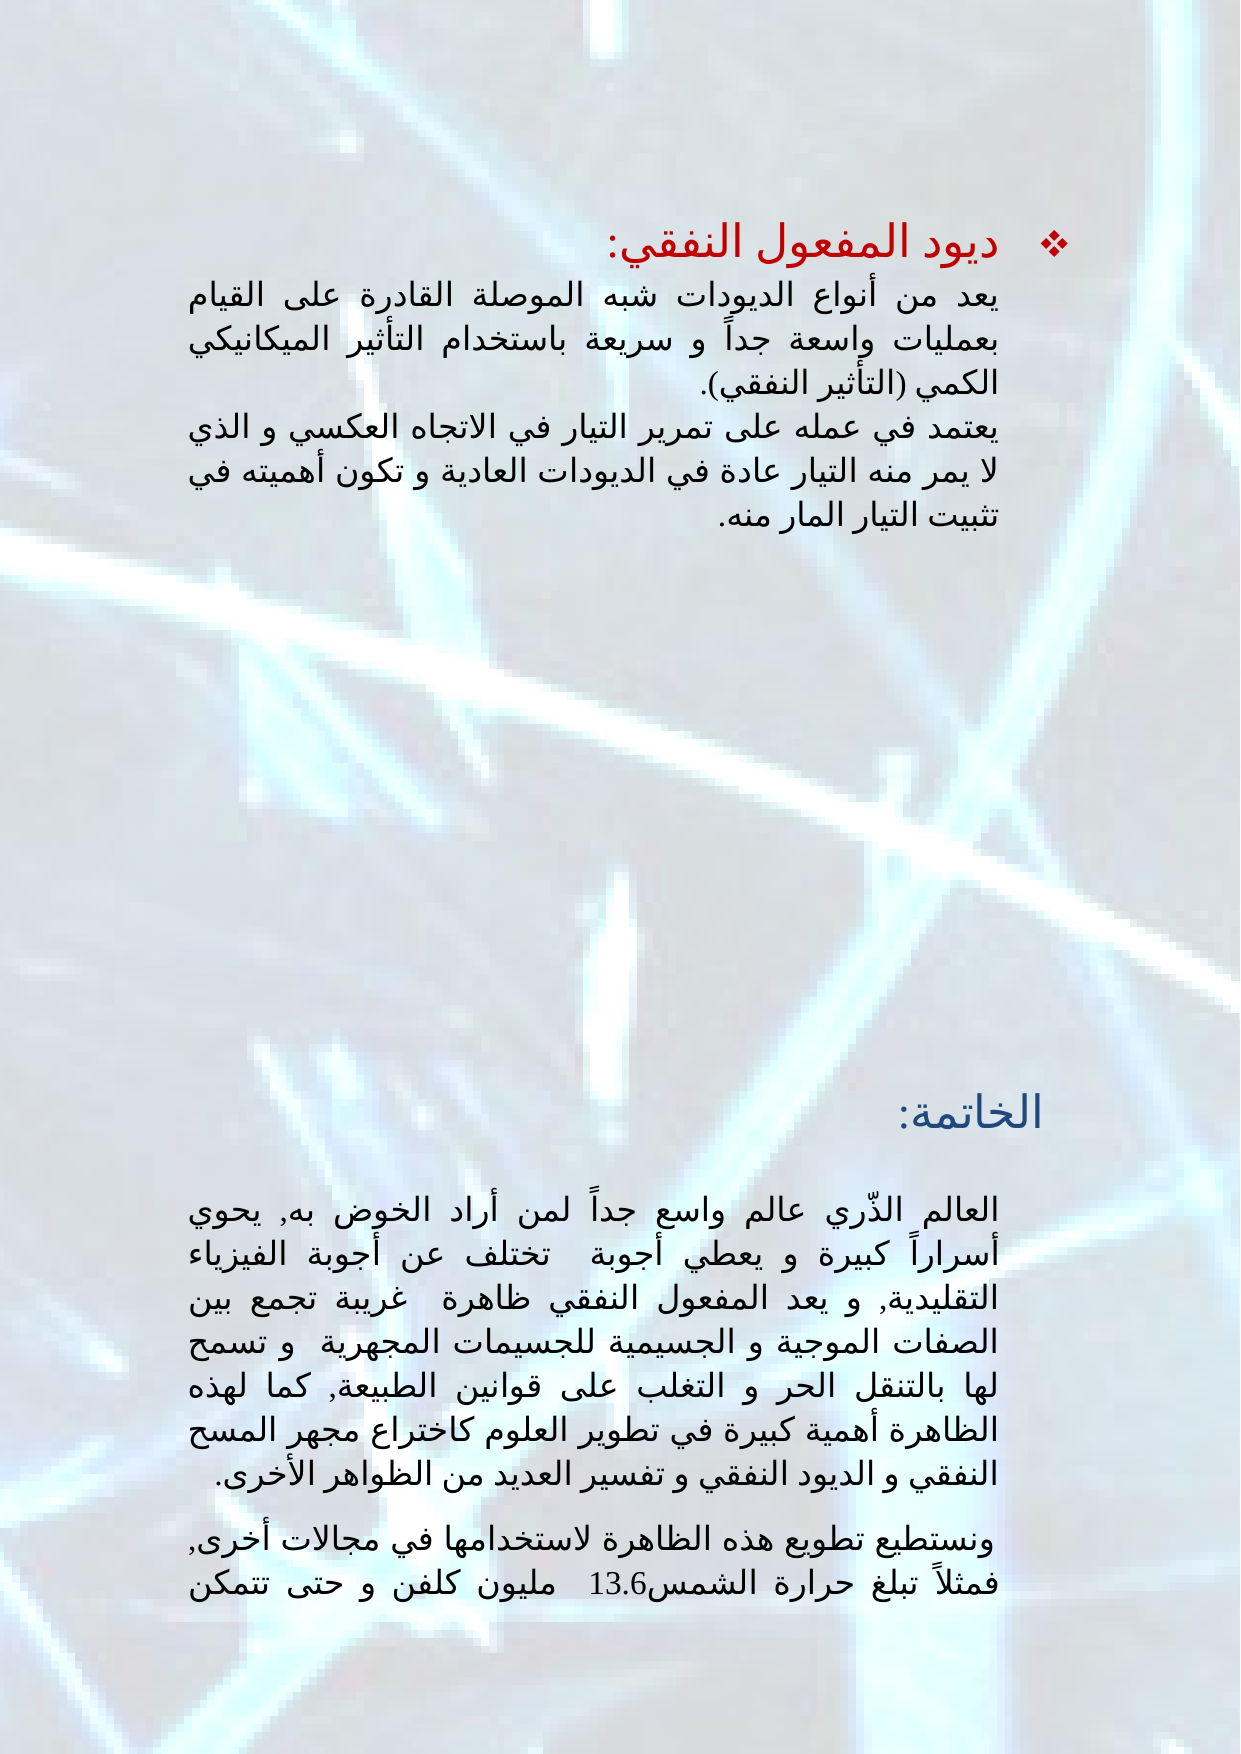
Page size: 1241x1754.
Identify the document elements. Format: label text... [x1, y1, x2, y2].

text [187, 1519, 1000, 1602]
list يعتمد في عمله على تمرير التيار في الاتجاه العكسي و الذي لا يمر منه التيار عادة في الديودات العادية و تكون أهميته في تثبيت التيار المار منه. [187, 408, 1000, 534]
list يعد من أنواع الديودات شبه الموصلة القادرة على القيام بعمليات واسعة جداً و سريعة باستخدام التأثير الميكانيكي الكمي (التأثير النفقي). [187, 275, 1000, 402]
list العالم الذّري عالم واسع جداً لمن أراد الخوض به, يحوي أسراراً كبيرة و يعطي أجوبة تختلف عن أجوبة الفيزياء التقليدية, و يعد المفعول النفقي ظاهرة غريبة تجمع بين الصفات الموجية و الجسيمية للجسيمات المجهرية و تسمح لها بالتنقل الحر و التغلب على قوانين الطبيعة, كما لهذه الظاهرة أهمية كبيرة في تطوير العلوم كاختراع مجهر المسح النفقي و الديود النفقي و تفسير العديد من الظواهر الأخرى. [187, 1190, 1000, 1493]
list ديود المفعول النفقي: [187, 215, 1037, 268]
list الخاتمة: [187, 1086, 1044, 1138]
